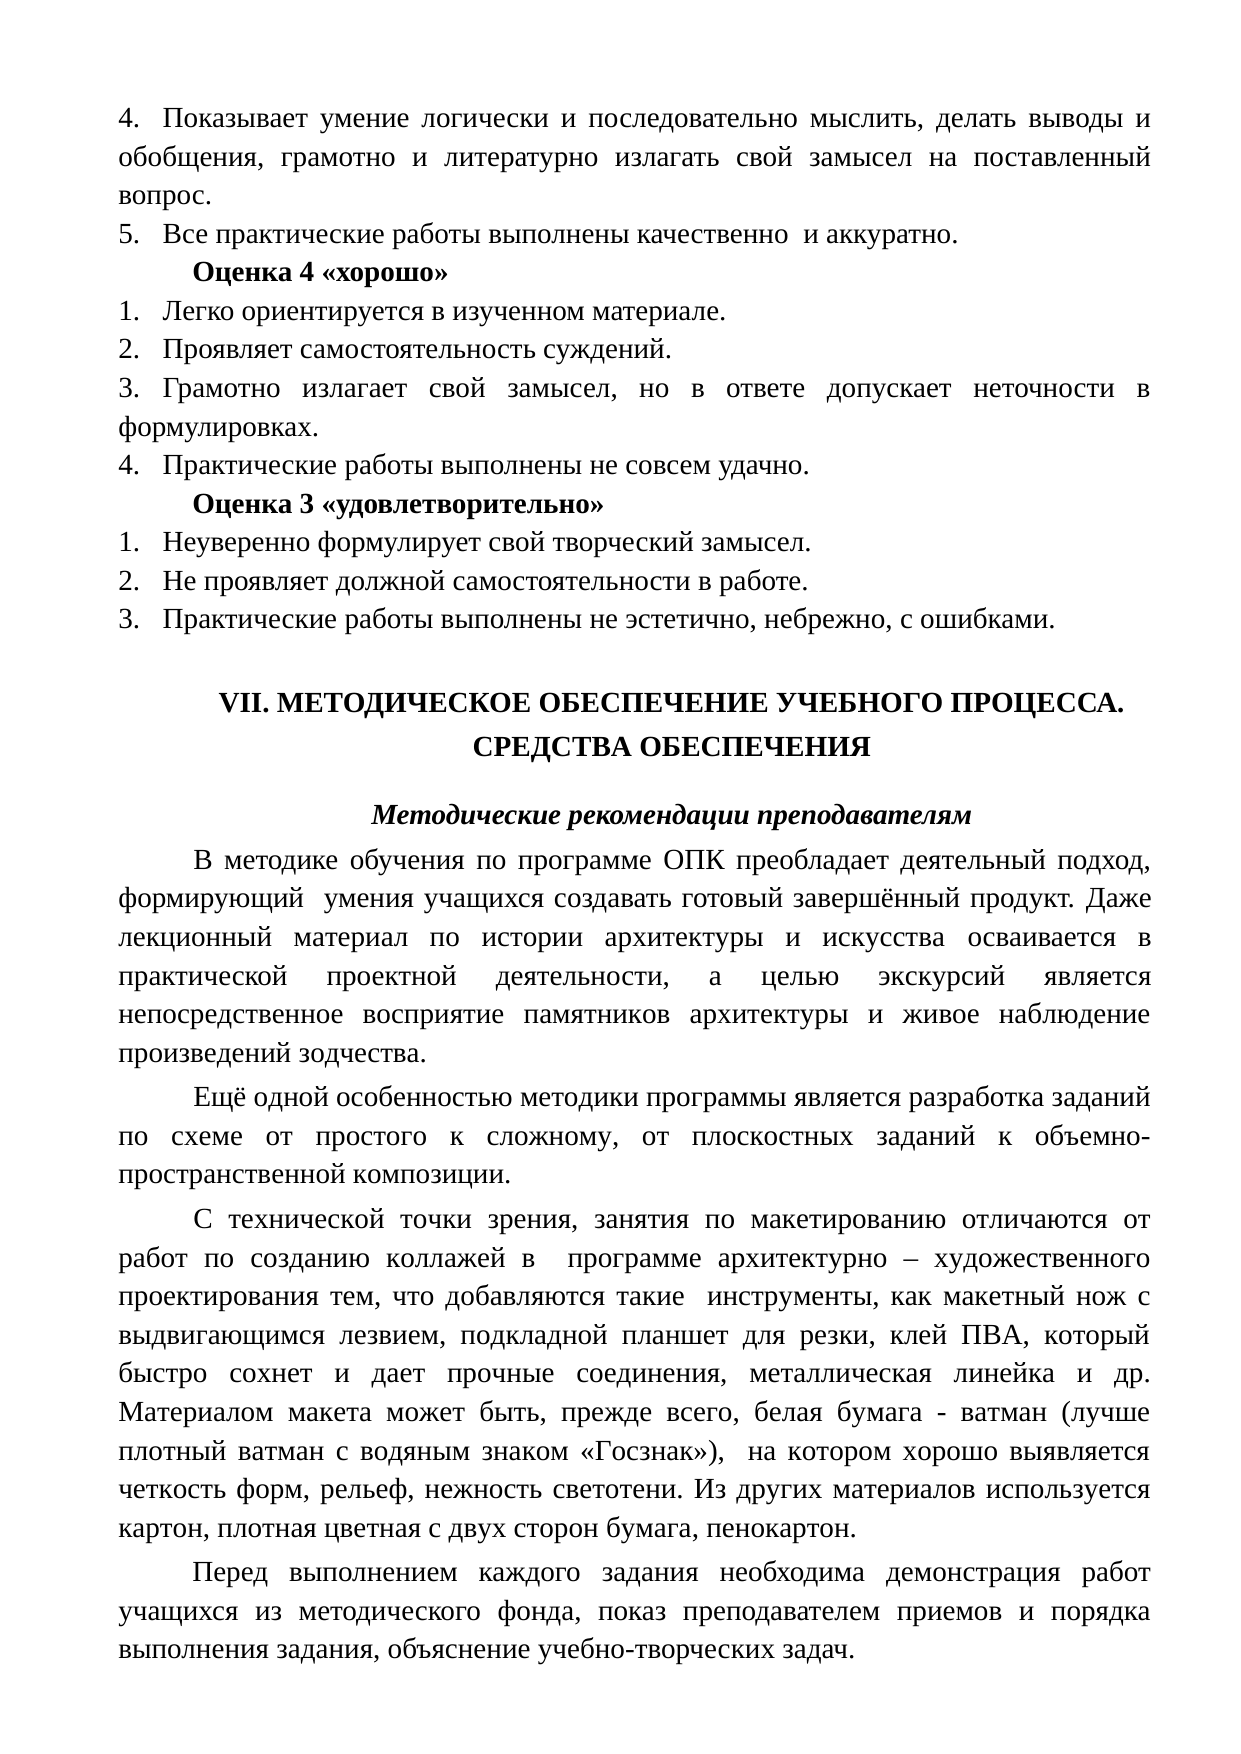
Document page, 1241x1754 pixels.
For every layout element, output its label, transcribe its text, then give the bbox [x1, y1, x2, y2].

list Легко ориентируется в изученном материале. [118, 293, 1152, 327]
list Проявляет самостоятельность суждений. [118, 332, 1152, 365]
list Практические работы выполнены не совсем удачно. [118, 447, 1152, 481]
text СРЕДСТВА ОБЕСПЕЧЕНИЯ [118, 729, 1152, 763]
text Перед выполнением каждого задания необходима демонстрация работ учащихся из методического фонда, показ преподавателем приемов и порядка выполнения задания, объяснение учебно-творческих задач. [118, 1554, 1152, 1665]
text Ещё одной особенностью методики программы является разработка заданий по схеме от простого к сложному, от плоскостных заданий к объемно-пространственной композиции. [118, 1079, 1152, 1190]
list Показывает умение логически и последовательно мыслить, делать выводы и обобщения, грамотно и литературно излагать свой замысел на поставленный вопрос. [118, 100, 1152, 211]
text Методические рекомендации преподавателям [118, 797, 1152, 831]
text В методике обучения по программе ОПК преобладает деятельный подход, формирующий умения учащихся создавать готовый завершённый продукт. Даже лекционный материал по истории архитектуры и искусства осваивается в практической проектной деятельности, а целью экскурсий является непосредственное восприятие памятников архитектуры и живое наблюдение произведений зодчества. [118, 842, 1152, 1068]
text Оценка 3 «удовлетворительно» [118, 486, 1152, 519]
text С технической точки зрения, занятия по макетированию отличаются от работ по созданию коллажей в программе архитектурно – художественного проектирования тем, что добавляются такие инструменты, как макетный нож с выдвигающимся лезвием, подкладной планшет для резки, клей ПВА, который быстро сохнет и дает прочные соединения, металлическая линейка и др. Материалом макета может быть, прежде всего, белая бумага - ватман (лучше плотный ватман с водяным знаком «Госзнак»), на котором хорошо выявляется четкость форм, рельеф, нежность светотени. Из других материалов используется картон, плотная цветная с двух сторон бумага, пенокартон. [118, 1201, 1152, 1543]
list Практические работы выполнены не эстетично, небрежно, с ошибками. [118, 601, 1152, 635]
list Неуверенно формулирует свой творческий замысел. [118, 524, 1152, 558]
list Все практические работы выполнены качественно и аккуратно. [118, 216, 1152, 249]
text Оценка 4 «хорошо» [118, 254, 1152, 288]
list Грамотно излагает свой замысел, но в ответе допускает неточности в формулировках. [118, 370, 1152, 442]
list Не проявляет должной самостоятельности в работе. [118, 563, 1152, 596]
text VII. МЕТОДИЧЕСКОЕ ОБЕСПЕЧЕНИЕ УЧЕБНОГО ПРОЦЕССА. [118, 685, 1152, 718]
